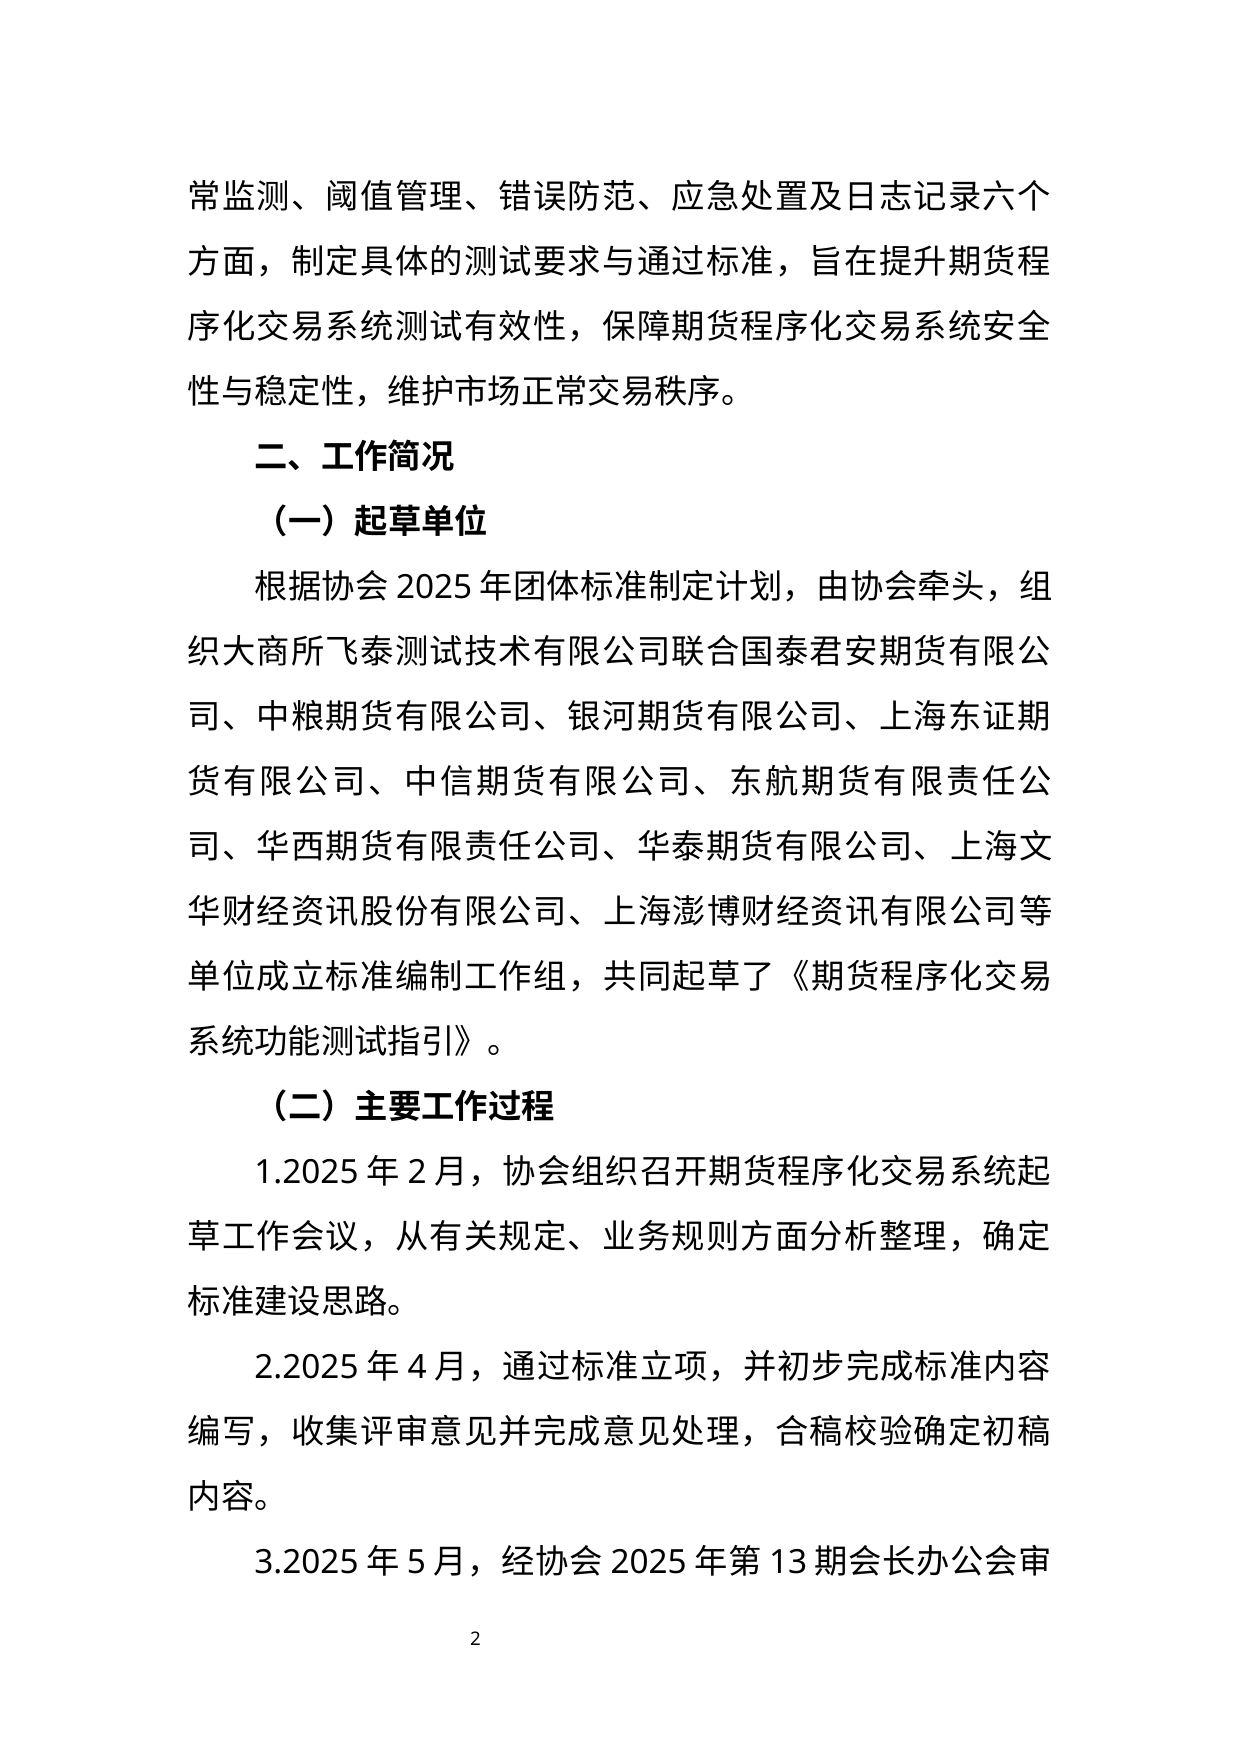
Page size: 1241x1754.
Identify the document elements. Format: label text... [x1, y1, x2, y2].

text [187, 1527, 1053, 1592]
text （一）起草单位 [187, 487, 1053, 552]
text （二）主要工作过程 [187, 1072, 1053, 1137]
text 根据协会2025年团体标准制定计划，由协会牵头，组织大商所飞泰测试技术有限公司联合国泰君安期货有限公司、中粮期货有限公司、银河期货有限公司、上海东证期货有限公司、中信期货有限公司、东航期货有限责任公司、华西期货有限责任公司、华泰期货有限公司、上海文华财经资讯股份有限公司、上海澎博财经资讯有限公司等单位成立标准编制工作组，共同起草了《期货程序化交易系统功能测试指引》。 [187, 552, 1053, 1072]
text 1.2025年2月，协会组织召开期货程序化交易系统起草工作会议，从有关规定、业务规则方面分析整理，确定标准建设思路。 [187, 1137, 1053, 1332]
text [187, 162, 1053, 422]
text 2.2025年4月，通过标准立项，并初步完成标准内容编写，收集评审意见并完成意见处理，合稿校验确定初稿内容。 [187, 1332, 1053, 1527]
text 二、工作简况 [187, 422, 1053, 487]
